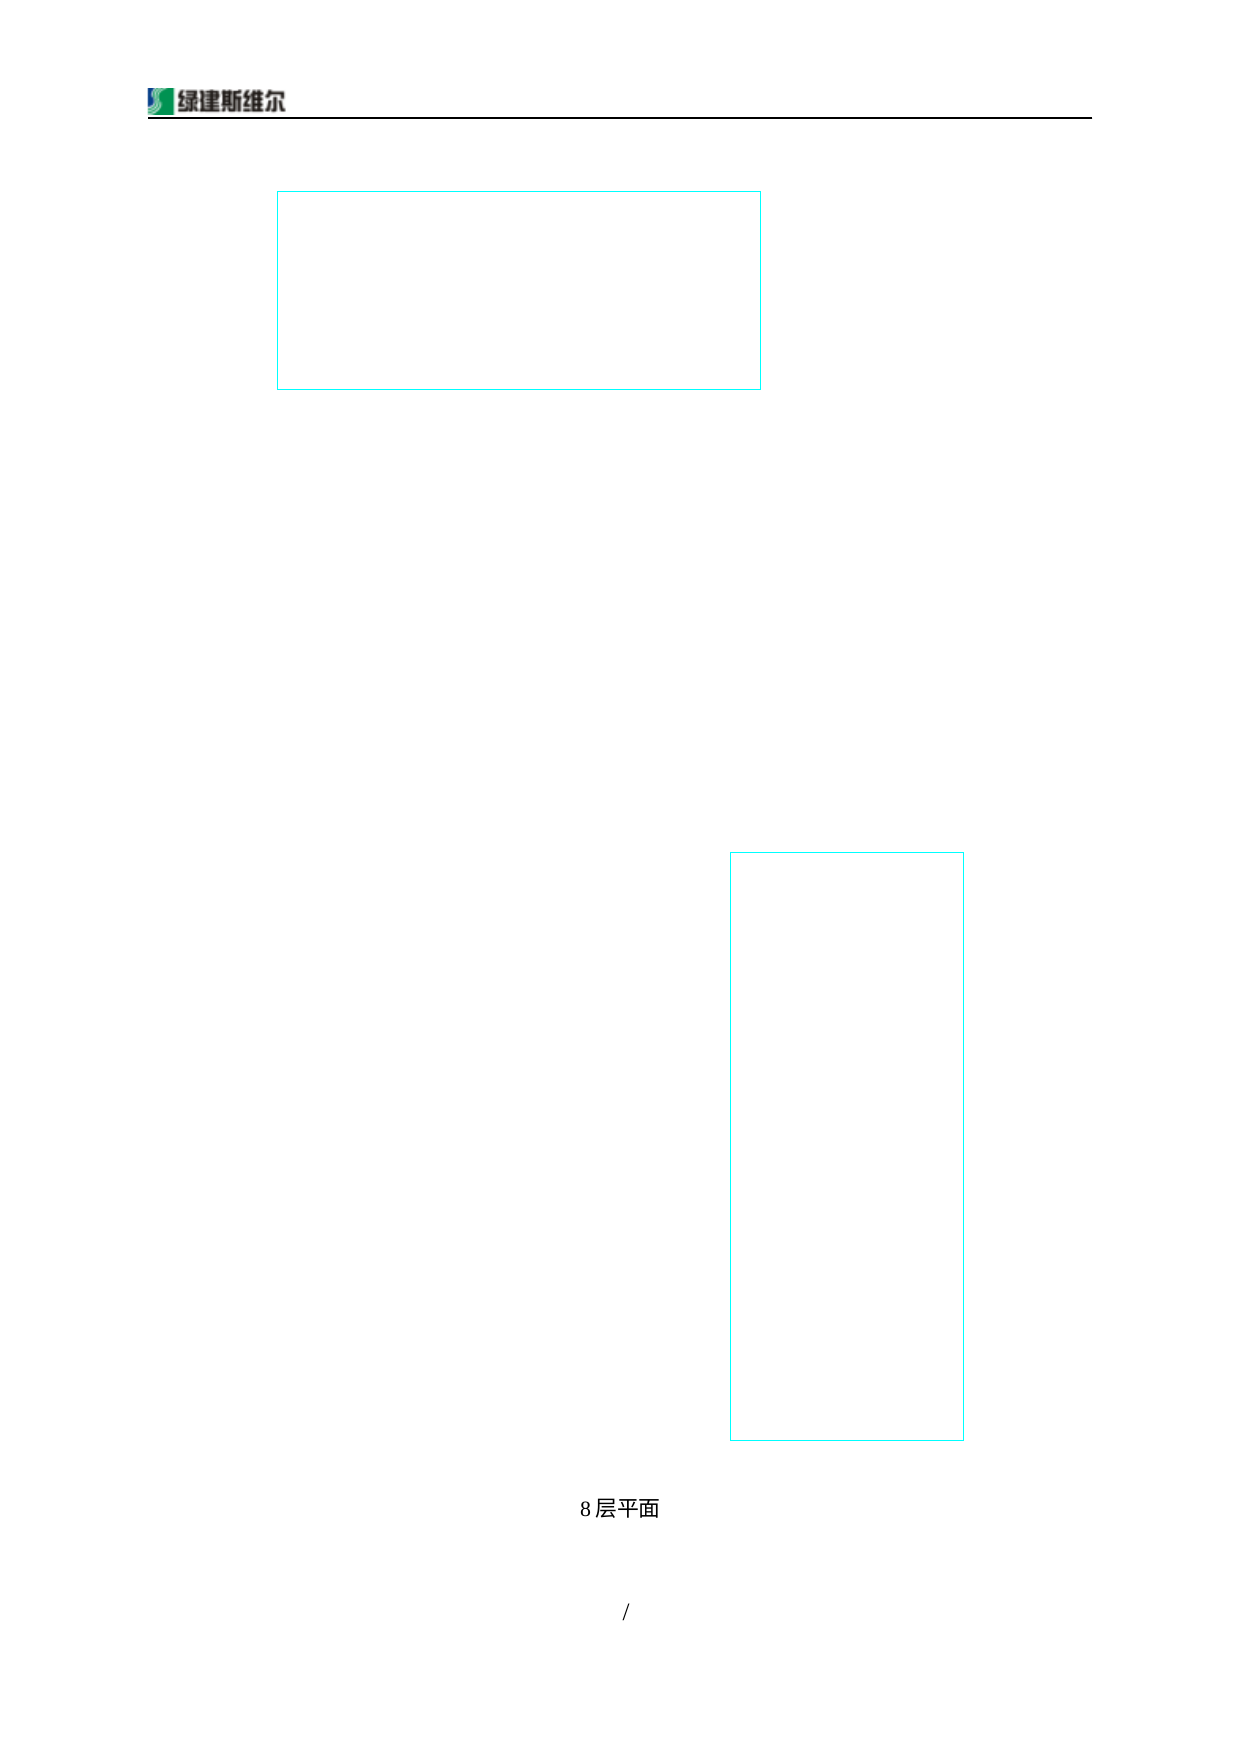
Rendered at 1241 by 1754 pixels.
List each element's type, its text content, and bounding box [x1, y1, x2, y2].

picture [147, 88, 289, 115]
picture [248, 158, 992, 1473]
text 8层平面 [148, 1491, 1092, 1523]
